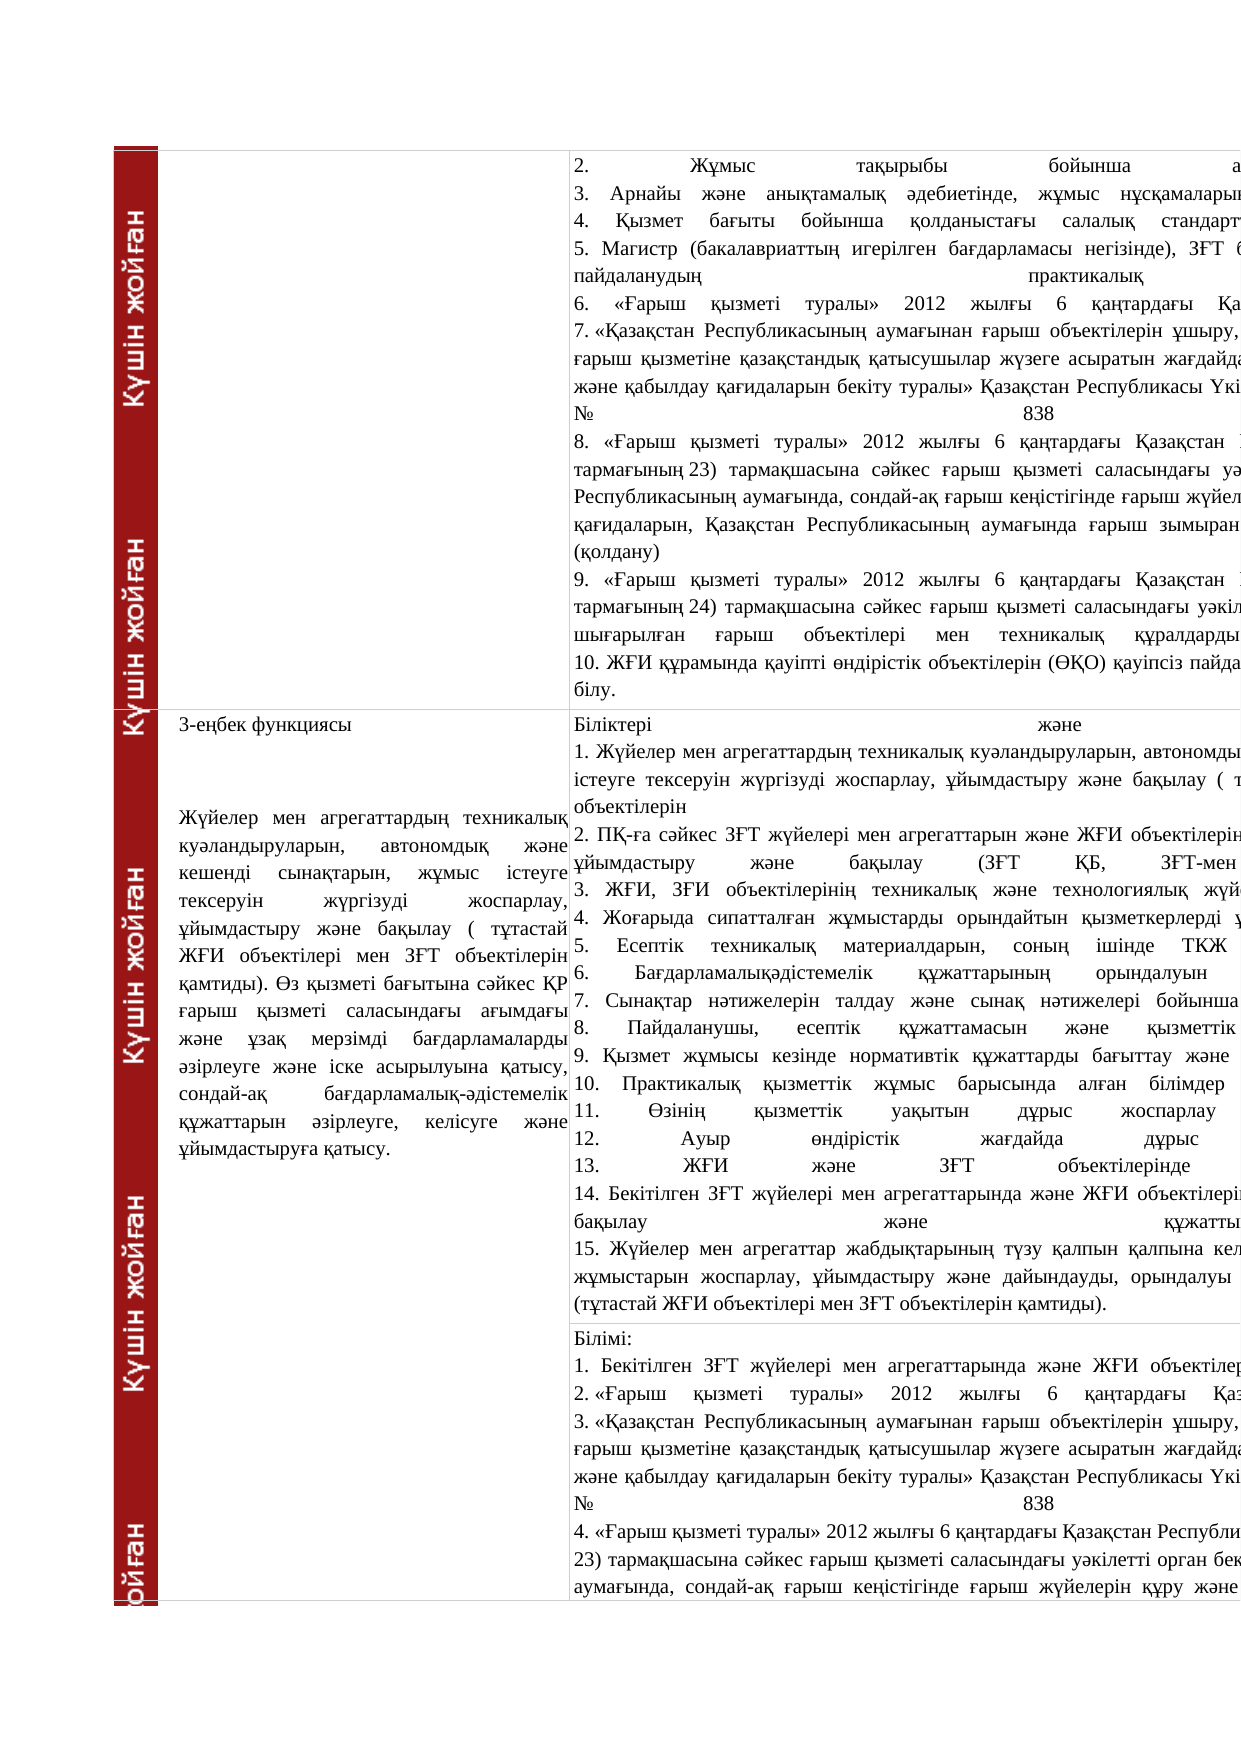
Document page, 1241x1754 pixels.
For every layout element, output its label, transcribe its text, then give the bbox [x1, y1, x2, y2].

picture [114, 146, 158, 150]
picture [114, 151, 158, 709]
picture [114, 1601, 158, 1606]
table_cell 3-еңбек функциясы Жүйелер мен агрегаттардың техникалық куәландыруларын, автономдық және кешенді сынақтарын, жұмыс істеуге тексеруін жүргізуді жоспарлау, ұйымдастыру және бақылау ( тұтастай ЖҒИ объектілері мен ЗҒТ объектілерін қамтиды). Өз қызметі бағытына сәйкес ҚР ғарыш қызметі саласындағы ағымдағы және ұзақ мерзімді бағдарламаларды әзірлеуге және іске асырылуына қатысу, сондай-ақ бағдарламалық-әдістемелік құжаттарын әзірлеуге, келісуге және ұйымдастыруға қатысу. [114, 710, 569, 1600]
table_cell Біліктері және дағдылары: 1. Жүйелер мен агрегаттардың техникалық куәландыруларын, автономдық және кешенді сынақтарын, жұмыс істеуге тексеруін жүргізуді жоспарлау, ұйымдастыру және бақылау ( тұтастай ЖҒИ объектілері мен ЗҒТ объектілерін қамтиды). 2. ПҚ-ға сәйкес ЗҒТ жүйелері мен агрегаттарын және ЖҒИ объектілерін штаттық жұмыстарына жоспарлау, ұйымдастыру және бақылау (ЗҒТ ҚБ, ЗҒТ-мен жұмыстарына дайындау). 3. ЖҒИ, ЗҒИ объектілерінің техникалық және технологиялық жүйелерін пайдалану және сынақтау. 4. Жоғарыда сипатталған жұмыстарды орындайтын қызметкерлерді ұйымдастыру және басшылық ету. 5. Есептік техникалық материалдарын, соның ішінде ТКЖ шарттары бойынша қабылдау. 6. Бағдарламалықәдістемелік құжаттарының орындалуын келісу және ұйымдастыру. 7. Сынақтар нәтижелерін талдау және сынақ нәтижелері бойынша шешімдер жобаларын дайындау. 8. Пайдаланушы, есептік құжаттамасын және қызметтік хат алмасуларын жүргізу. 9. Қызмет жұмысы кезінде нормативтік құжаттарды бағыттау және қолдану правктикалық дағдылары. 10. Практикалық қызметтік жұмыс барысында алған білімдер мен дағдыларды қолдана білу. 11. Өзінің қызметтік уақытын дұрыс жоспарлау және ұйымдастыра білу. 12. Ауыр өндірістік жағдайда дұрыс әрекет ете білу. 13. ЖҒИ және ЗҒТ объектілерінде практикалық дағдалары. 14. Бекітілген ЗҒТ жүйелері мен агрегаттарында және ЖҒИ объектілерінде штаттық жұмыстарын орындау, бақылау және құжаттық рәсімдеу. 15. Жүйелер мен агрегаттар жабдықтарының түзу қалпын қалпына келтіру бойынша іске қосудан кейінгі жұмыстарын жоспарлау, ұйымдастыру және дайындауды, орындалуы мен құжаттық рәсімдеуін бақылау (тұтастай ЖҒИ объектілері мен ЗҒТ объектілерін қамтиды). [570, 710, 1240, 1323]
